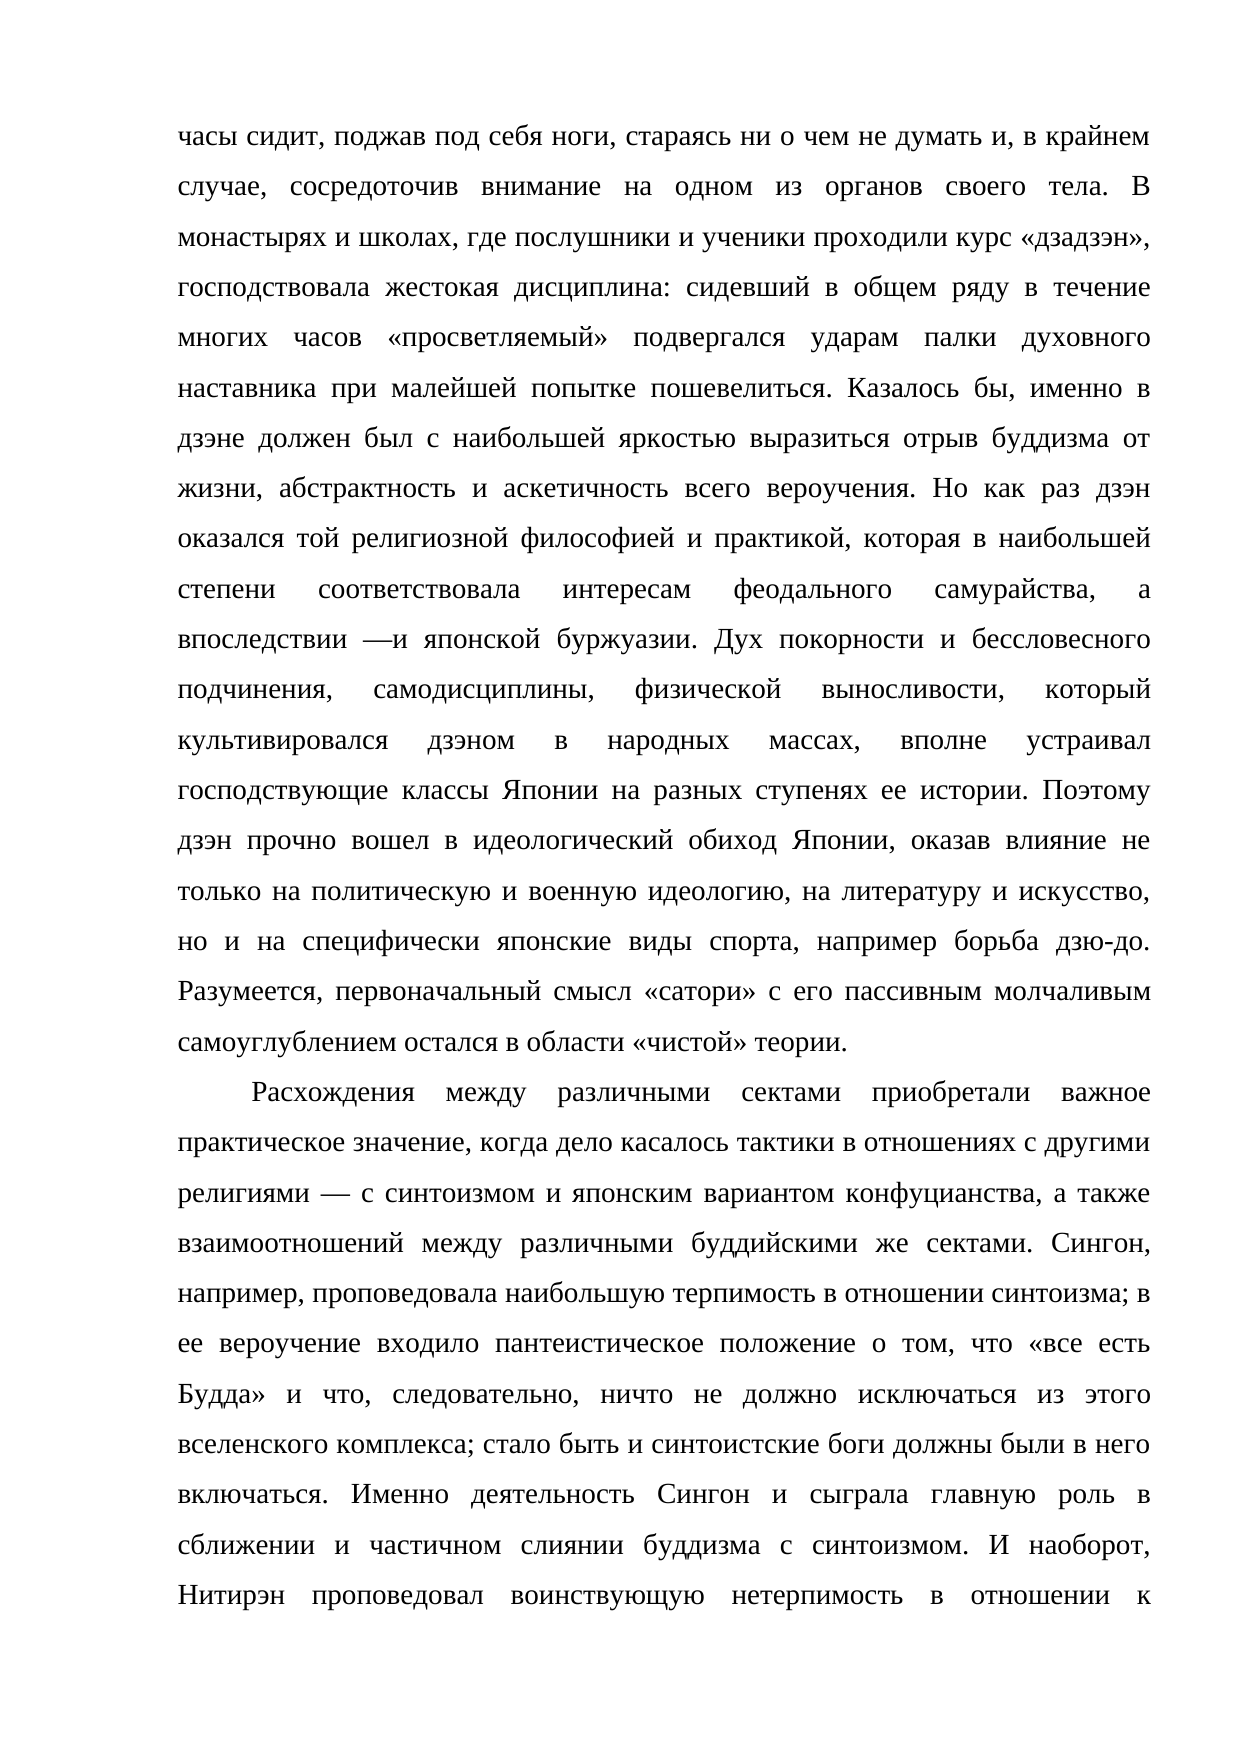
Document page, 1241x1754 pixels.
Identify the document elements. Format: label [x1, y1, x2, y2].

text [177, 1074, 1152, 1611]
text [177, 118, 1152, 1057]
